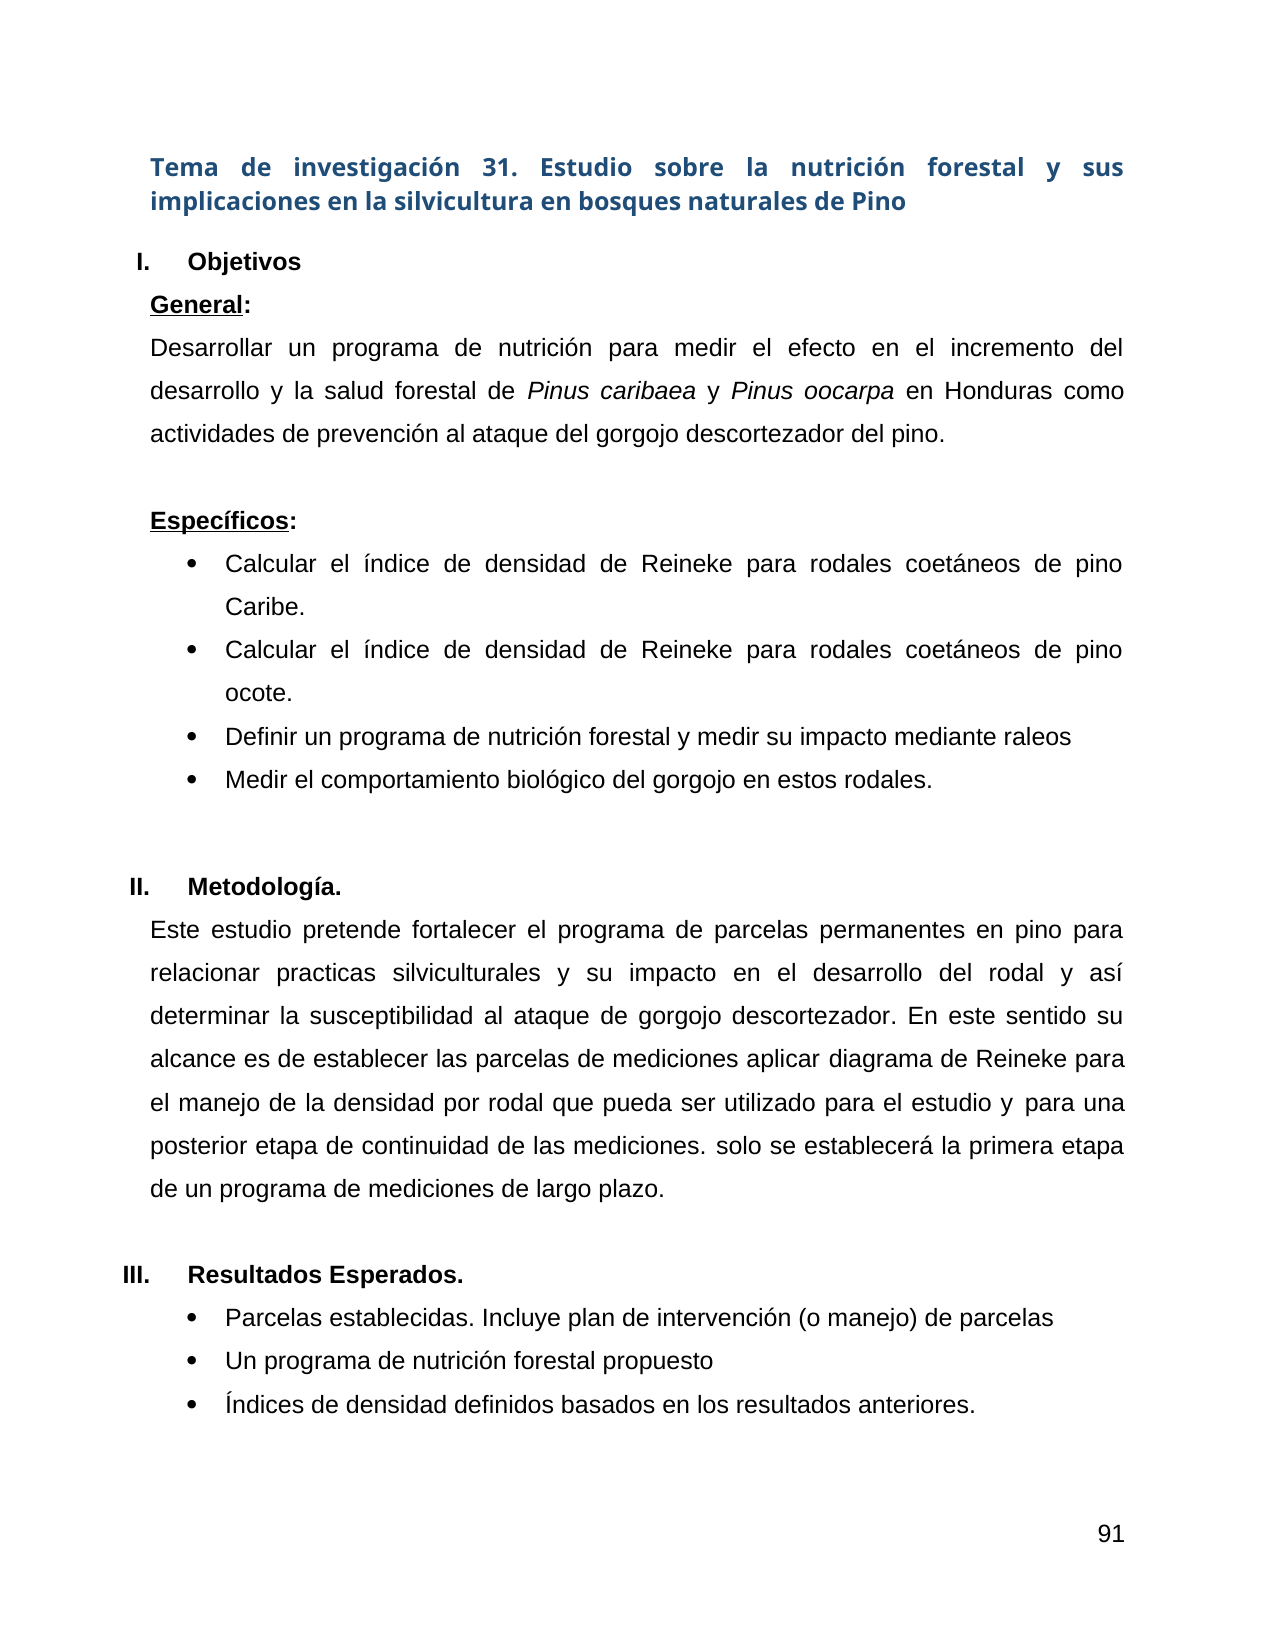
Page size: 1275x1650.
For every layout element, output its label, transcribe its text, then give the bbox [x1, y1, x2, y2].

text Específicos: [150, 506, 1125, 534]
text Este estudio pretende fortalecer el programa de parcelas permanentes en pino para relacionar practicas silviculturales y su impacto en el desarrollo del rodal y así determinar la susceptibilidad al ataque de gorgojo descortezador. En este sentido su alcance es de establecer las parcelas de mediciones aplicar diagrama de Reineke para el manejo de la densidad por rodal que pueda ser utilizado para el estudio y para una posterior etapa de continuidad de las mediciones. solo se establecerá la primera etapa de un programa de mediciones de largo plazo. [150, 915, 1125, 1202]
text Desarrollar un programa de nutrición para medir el efecto en el incremento del desarrollo y la salud forestal de Pinus caribaea y Pinus oocarpa en Honduras como actividades de prevención al ataque del gorgojo descortezador del pino. [150, 333, 1125, 448]
text General: [150, 290, 1125, 319]
list Definir un programa de nutrición forestal y medir su impacto mediante raleos [187, 721, 1125, 750]
list Calcular el índice de densidad de Reineke para rodales coetáneos de pino Caribe. [187, 549, 1125, 621]
list Calcular el índice de densidad de Reineke para rodales coetáneos de pino ocote. [187, 635, 1125, 707]
list Índices de densidad definidos basados en los resultados anteriores. [187, 1389, 1125, 1418]
list Metodología. [150, 872, 1125, 901]
list Parcelas establecidas. Incluye plan de intervención (o manejo) de parcelas [187, 1303, 1125, 1332]
subtitle Tema de investigación 31. Estudio sobre la nutrición forestal y sus implicaciones en la silvicultura en bosques naturales de Pino [150, 150, 1125, 218]
list Un programa de nutrición forestal propuesto [187, 1346, 1125, 1375]
list Resultados Esperados. [150, 1260, 1125, 1289]
list Medir el comportamiento biológico del gorgojo en estos rodales. [187, 765, 1125, 793]
list Objetivos [150, 247, 1125, 276]
